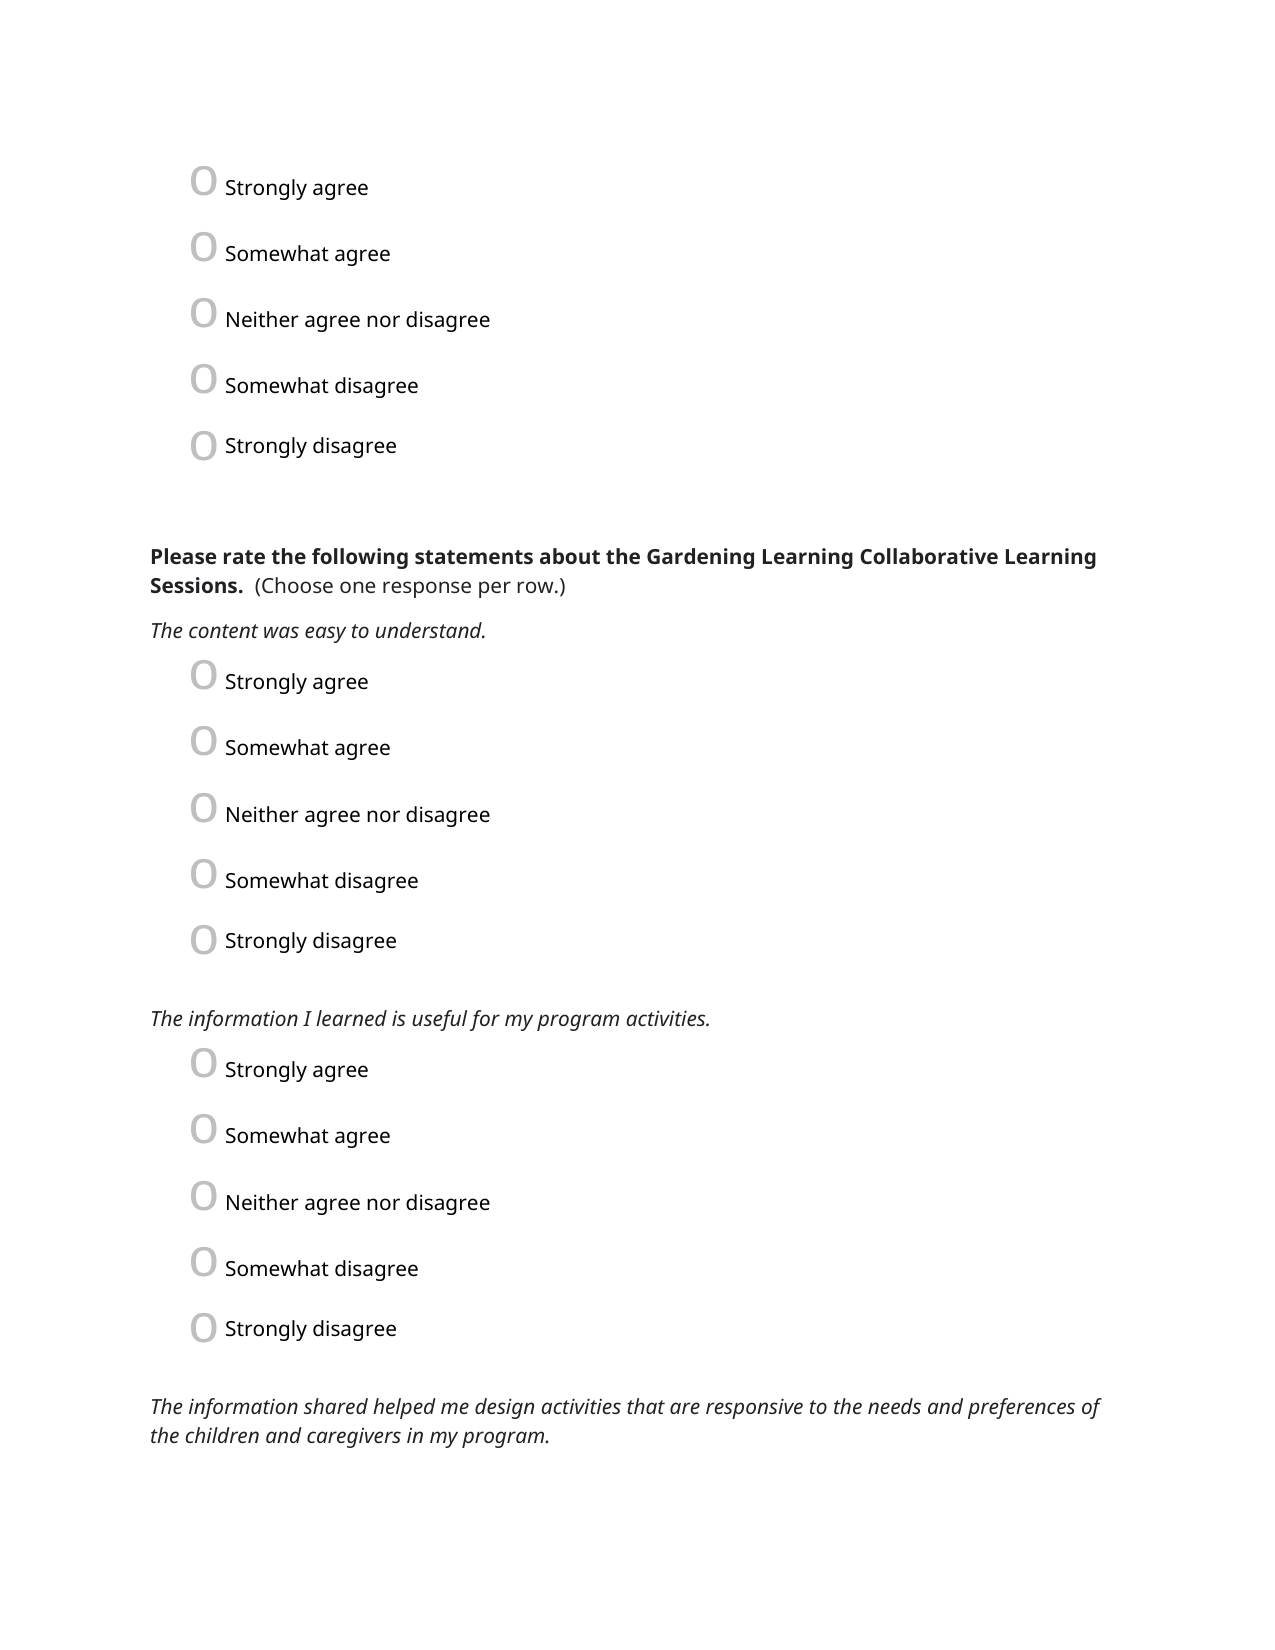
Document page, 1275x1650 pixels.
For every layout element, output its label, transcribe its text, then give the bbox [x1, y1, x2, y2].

list Neither agree nor disagree [187, 777, 1125, 838]
list Strongly agree [187, 644, 1125, 706]
list Strongly disagree [187, 909, 1125, 971]
list Strongly agree [187, 150, 1125, 211]
list Somewhat disagree [187, 349, 1125, 410]
text Please rate the following statements about the Gardening Learning Collaborative Learning Sessions. (Choose one response per row.) [150, 542, 1125, 599]
text The content was easy to understand. [150, 616, 1125, 644]
text The information I learned is useful for my program activities. [150, 1004, 1125, 1033]
list Somewhat agree [187, 216, 1125, 278]
list Strongly disagree [187, 1298, 1125, 1359]
list Somewhat agree [187, 711, 1125, 772]
text The information shared helped me design activities that are responsive to the needs and preferences of the children and caregivers in my program. [150, 1392, 1125, 1449]
list Strongly disagree [187, 415, 1125, 476]
list Neither agree nor disagree [187, 282, 1125, 344]
list Strongly agree [187, 1033, 1125, 1094]
list Somewhat agree [187, 1099, 1125, 1160]
list Somewhat disagree [187, 1231, 1125, 1293]
list Neither agree nor disagree [187, 1165, 1125, 1226]
list Somewhat disagree [187, 843, 1125, 904]
